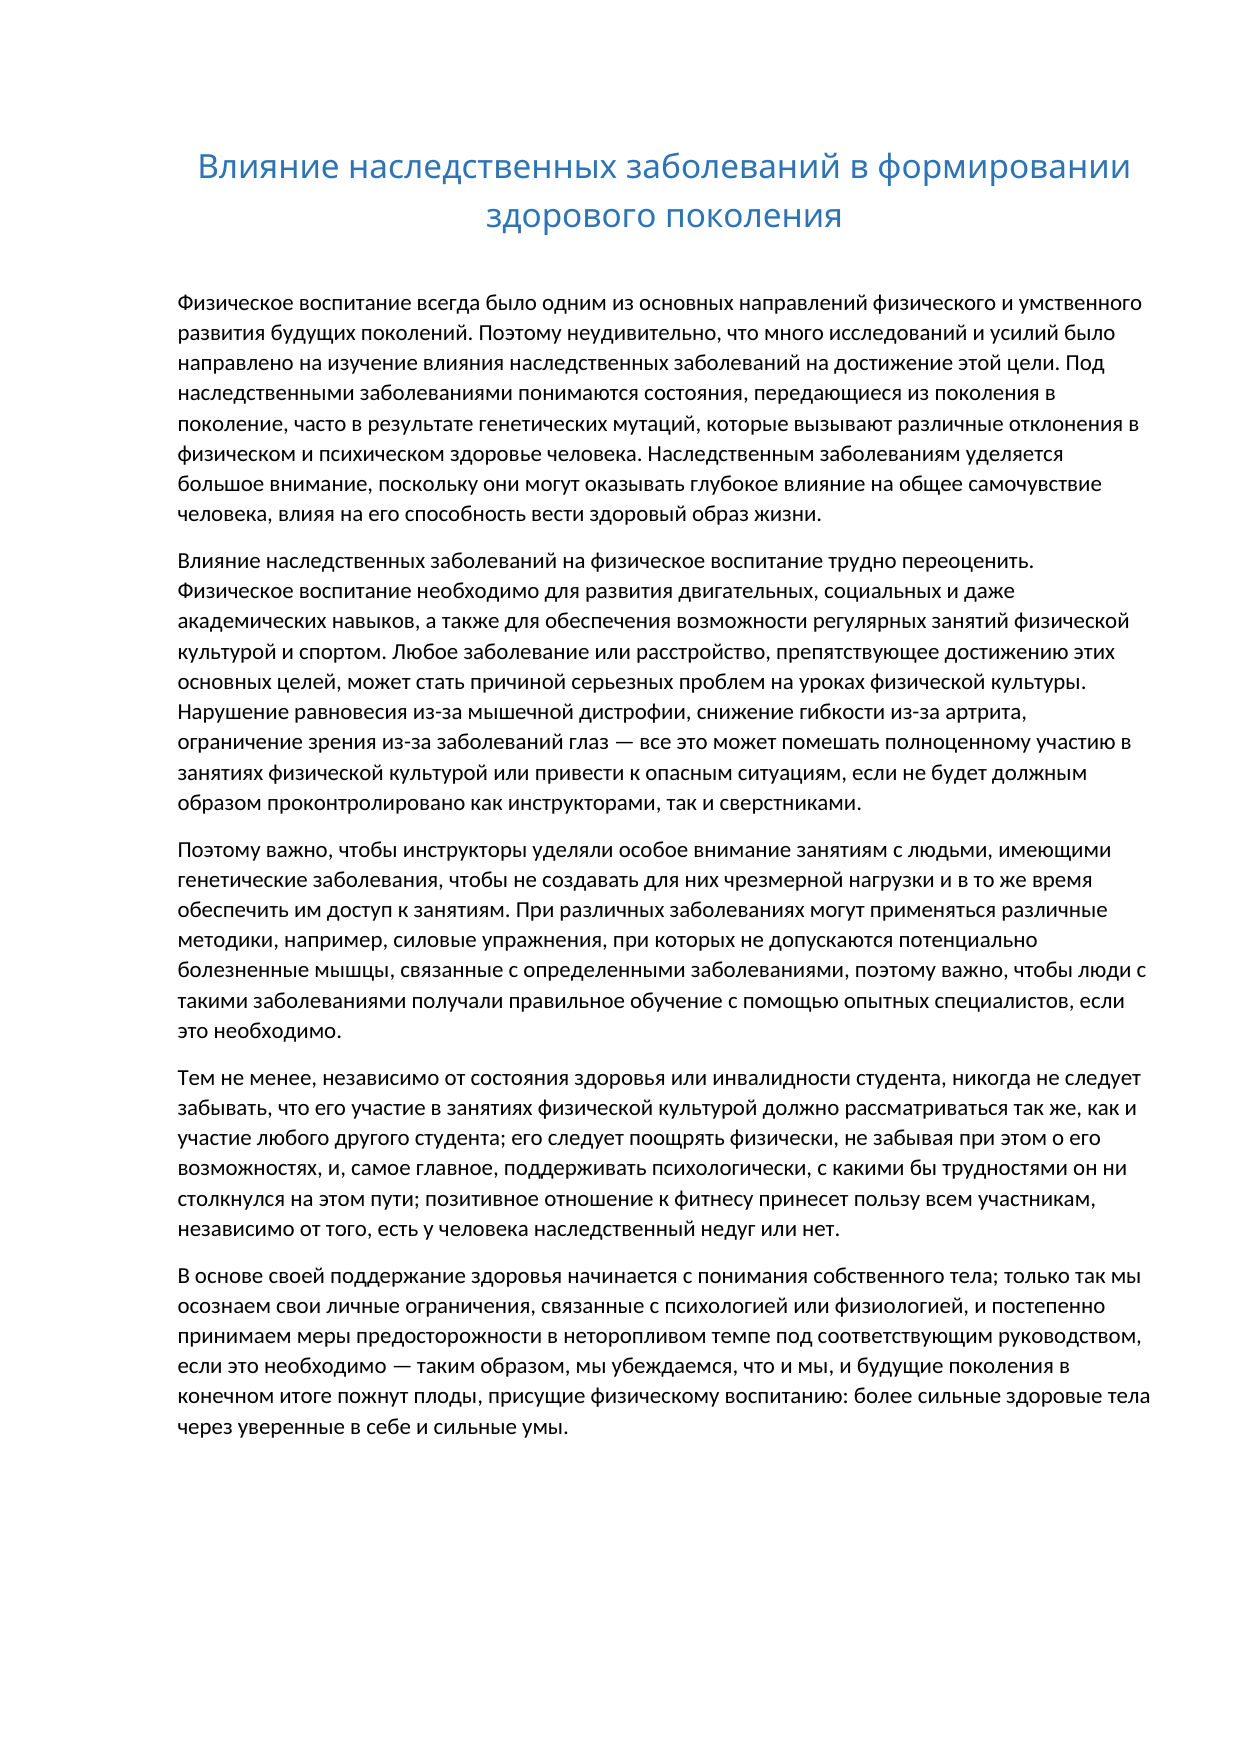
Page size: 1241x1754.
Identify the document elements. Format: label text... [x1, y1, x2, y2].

text Физическое воспитание всегда было одним из основных направлений физического и умственного развития будущих поколений. Поэтому неудивительно, что много исследований и усилий было направлено на изучение влияния наследственных заболеваний на достижение этой цели. Под наследственными заболеваниями понимаются состояния, передающиеся из поколения в поколение, часто в результате генетических мутаций, которые вызывают различные отклонения в физическом и психическом здоровье человека. Наследственным заболеваниям уделяется большое внимание, поскольку они могут оказывать глубокое влияние на общее самочувствие человека, влияя на его способность вести здоровый образ жизни. [177, 288, 1152, 527]
text Тем не менее, независимо от состояния здоровья или инвалидности студента, никогда не следует забывать, что его участие в занятиях физической культурой должно рассматриваться так же, как и участие любого другого студента; его следует поощрять физически, не забывая при этом о его возможностях, и, самое главное, поддерживать психологически, с какими бы трудностями он ни столкнулся на этом пути; позитивное отношение к фитнесу принесет пользу всем участникам, независимо от того, есть у человека наследственный недуг или нет. [177, 1063, 1152, 1242]
subtitle Влияние наследственных заболеваний в формировании здорового поколения [177, 143, 1152, 237]
text Поэтому важно, чтобы инструкторы уделяли особое внимание занятиям с людьми, имеющими генетические заболевания, чтобы не создавать для них чрезмерной нагрузки и в то же время обеспечить им доступ к занятиям. При различных заболеваниях могут применяться различные методики, например, силовые упражнения, при которых не допускаются потенциально болезненные мышцы, связанные с определенными заболеваниями, поэтому важно, чтобы люди с такими заболеваниями получали правильное обучение с помощью опытных специалистов, если это необходимо. [177, 835, 1152, 1044]
text В основе своей поддержание здоровья начинается с понимания собственного тела; только так мы осознаем свои личные ограничения, связанные с психологией или физиологией, и постепенно принимаем меры предосторожности в неторопливом темпе под соответствующим руководством, если это необходимо — таким образом, мы убеждаемся, что и мы, и будущие поколения в конечном итоге пожнут плоды, присущие физическому воспитанию: более сильные здоровые тела через уверенные в себе и сильные умы. [177, 1261, 1152, 1440]
text Влияние наследственных заболеваний на физическое воспитание трудно переоценить. Физическое воспитание необходимо для развития двигательных, социальных и даже академических навыков, а также для обеспечения возможности регулярных занятий физической культурой и спортом. Любое заболевание или расстройство, препятствующее достижению этих основных целей, может стать причиной серьезных проблем на уроках физической культуры. Нарушение равновесия из-за мышечной дистрофии, снижение гибкости из-за артрита, ограничение зрения из-за заболеваний глаз — все это может помешать полноценному участию в занятиях физической культурой или привести к опасным ситуациям, если не будет должным образом проконтролировано как инструкторами, так и сверстниками. [177, 546, 1152, 816]
